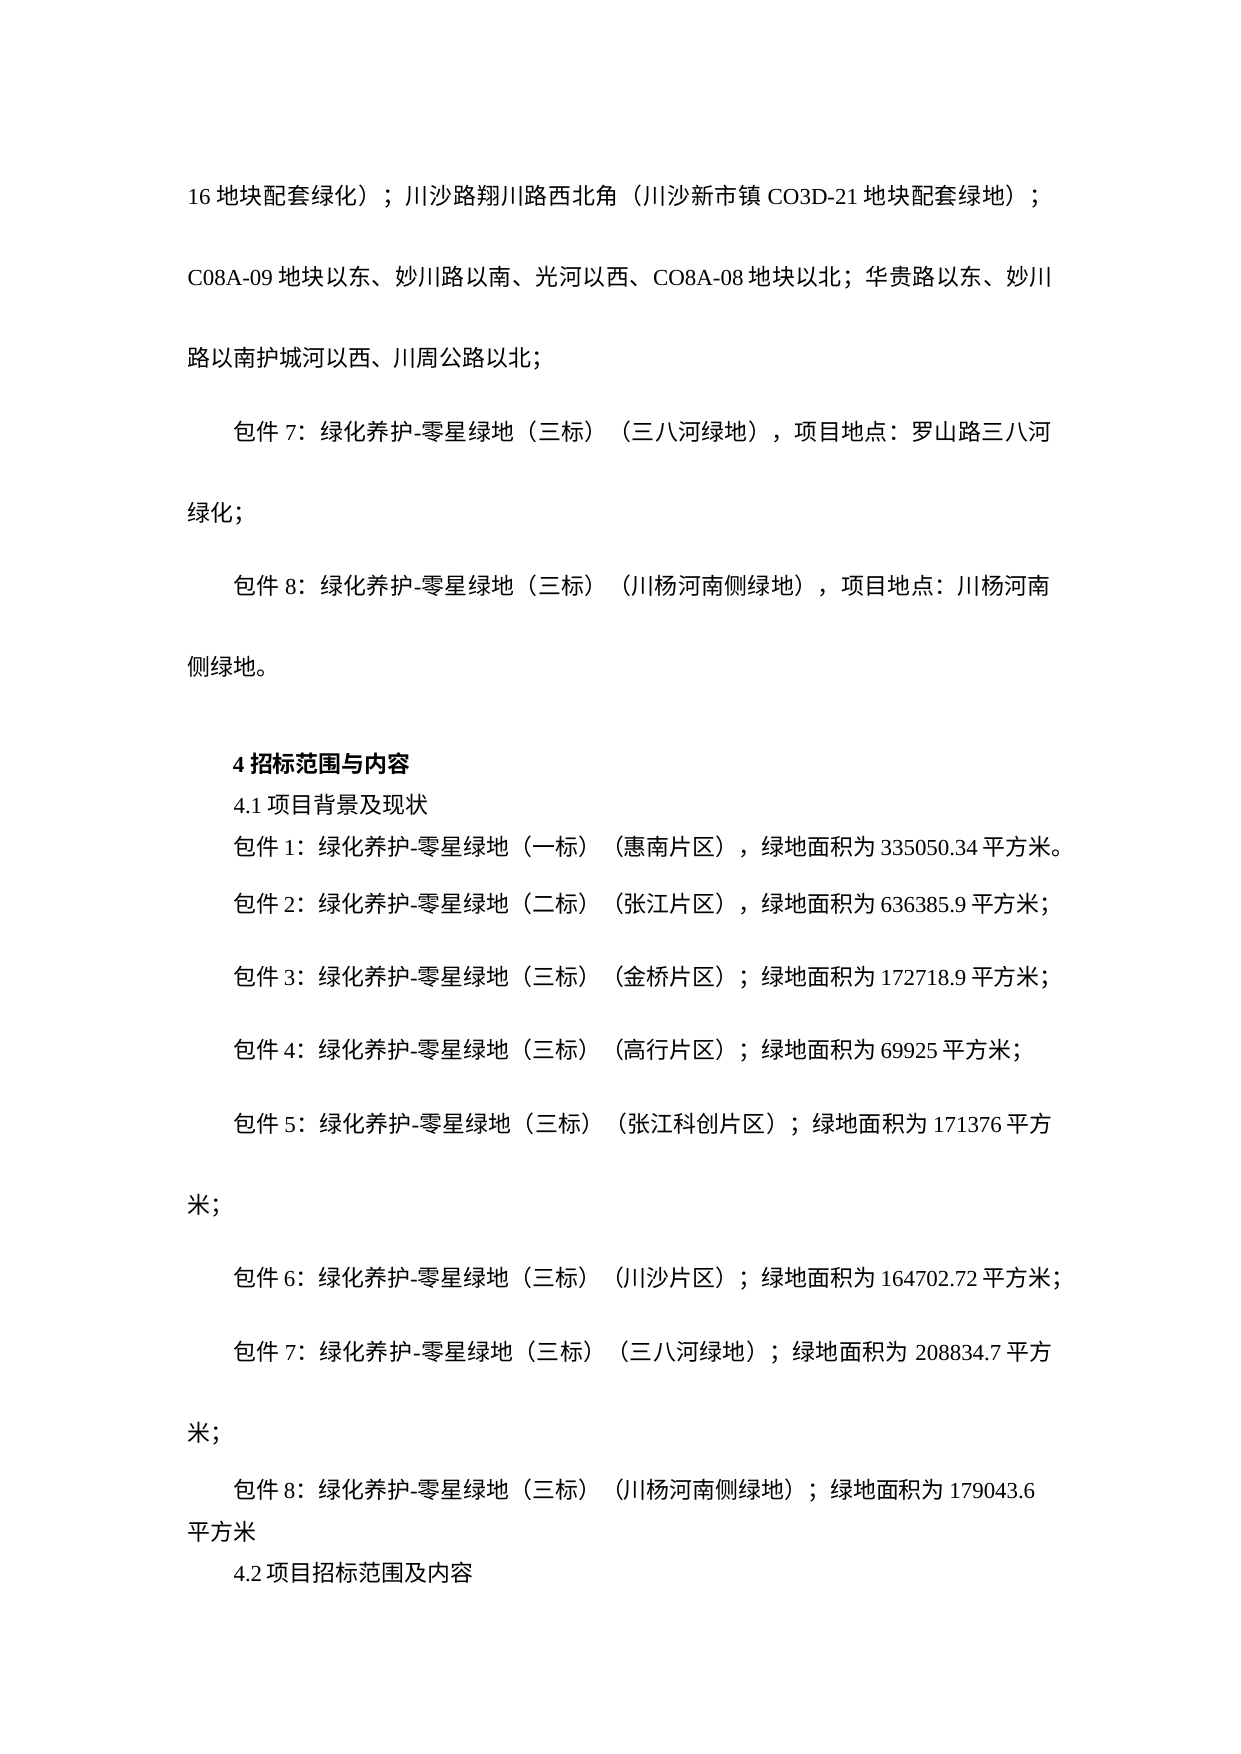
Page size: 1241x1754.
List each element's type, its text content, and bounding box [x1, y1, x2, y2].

text 包件8：绿化养护-零星绿地（三标）（川杨河南侧绿地）；绿地面积为179043.6平方米 [187, 1472, 1053, 1547]
text 4.2项目招标范围及内容 [187, 1555, 1053, 1588]
text 包件1：绿化养护-零星绿地（一标）（惠南片区），绿地面积为335050.34平方米。 [187, 829, 1053, 862]
text 包件6：绿化养护-零星绿地（三标）（川沙片区）；绿地面积为164702.72平方米； [187, 1244, 1053, 1309]
text 包件8：绿化养护-零星绿地（三标）（川杨河南侧绿地），项目地点：川杨河南侧绿地。 [187, 552, 1053, 698]
text 包件7：绿化养护-零星绿地（三标）（三八河绿地）；绿地面积为208834.7平方米； [187, 1317, 1053, 1464]
text 4.1 项目背景及现状 [187, 787, 1053, 820]
text 包件3：绿化养护-零星绿地（三标）（金桥片区）；绿地面积为172718.9平方米； [187, 943, 1053, 1008]
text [187, 162, 1053, 389]
text 包件5：绿化养护-零星绿地（三标）（张江科创片区）；绿地面积为171376平方米； [187, 1090, 1053, 1236]
text 4 招标范围与内容 [187, 746, 1053, 779]
text 包件4：绿化养护-零星绿地（三标）（高行片区）；绿地面积为69925平方米； [187, 1017, 1053, 1082]
text 包件7：绿化养护-零星绿地（三标）（三八河绿地），项目地点：罗山路三八河绿化； [187, 398, 1053, 544]
text 包件2：绿化养护-零星绿地（二标）（张江片区），绿地面积为636385.9平方米； [187, 870, 1053, 935]
